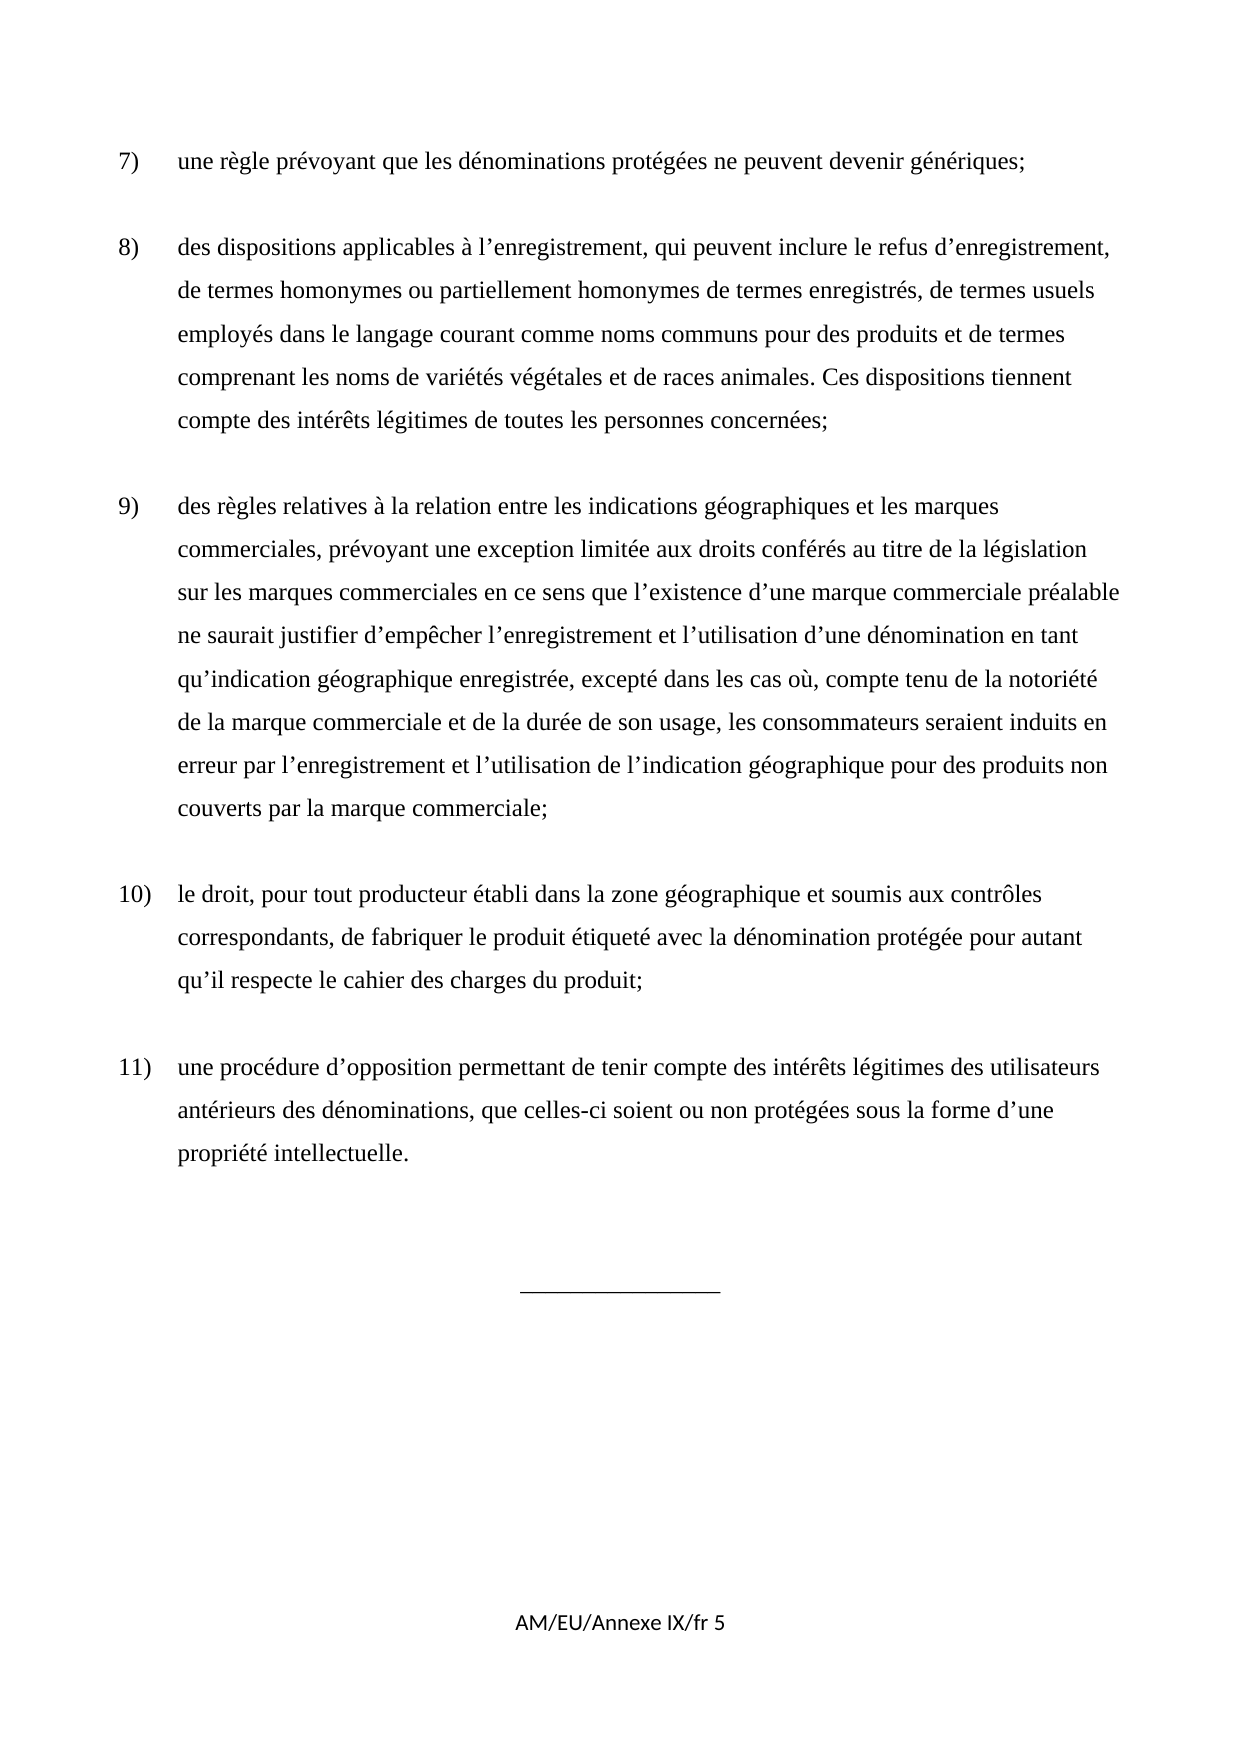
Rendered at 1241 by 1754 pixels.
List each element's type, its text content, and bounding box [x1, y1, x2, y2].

text 11) une procédure d’opposition permettant de tenir compte des intérêts légitimes des utilisateurs antérieurs des dénominations, que celles-ci soient ou non protégées sous la forme d’une propriété intellectuelle. [118, 1052, 1122, 1167]
text 7) une règle prévoyant que les dénominations protégées ne peuvent devenir génériques; [118, 146, 1122, 175]
text 9) des règles relatives à la relation entre les indications géographiques et les marques commerciales, prévoyant une exception limitée aux droits conférés au titre de la législation sur les marques commerciales en ce sens que l’existence d’une marque commerciale préalable ne saurait justifier d’empêcher l’enregistrement et l’utilisation d’une dénomination en tant qu’indication géographique enregistrée, excepté dans les cas où, compte tenu de la notoriété de la marque commerciale et de la durée de son usage, les consommateurs seraient induits en erreur par l’enregistrement et l’utilisation de l’indication géographique pour des produits non couverts par la marque commerciale; [118, 491, 1122, 822]
text ________________ [118, 1267, 1122, 1296]
text 10) le droit, pour tout producteur établi dans la zone géographique et soumis aux contrôles correspondants, de fabriquer le produit étiqueté avec la dénomination protégée pour autant qu’il respecte le cahier des charges du produit; [118, 879, 1122, 994]
text 8) des dispositions applicables à l’enregistrement, qui peuvent inclure le refus d’enregistrement, de termes homonymes ou partiellement homonymes de termes enregistrés, de termes usuels employés dans le langage courant comme noms communs pour des produits et de termes comprenant les noms de variétés végétales et de races animales. Ces dispositions tiennent compte des intérêts légitimes de toutes les personnes concernées; [118, 232, 1122, 434]
